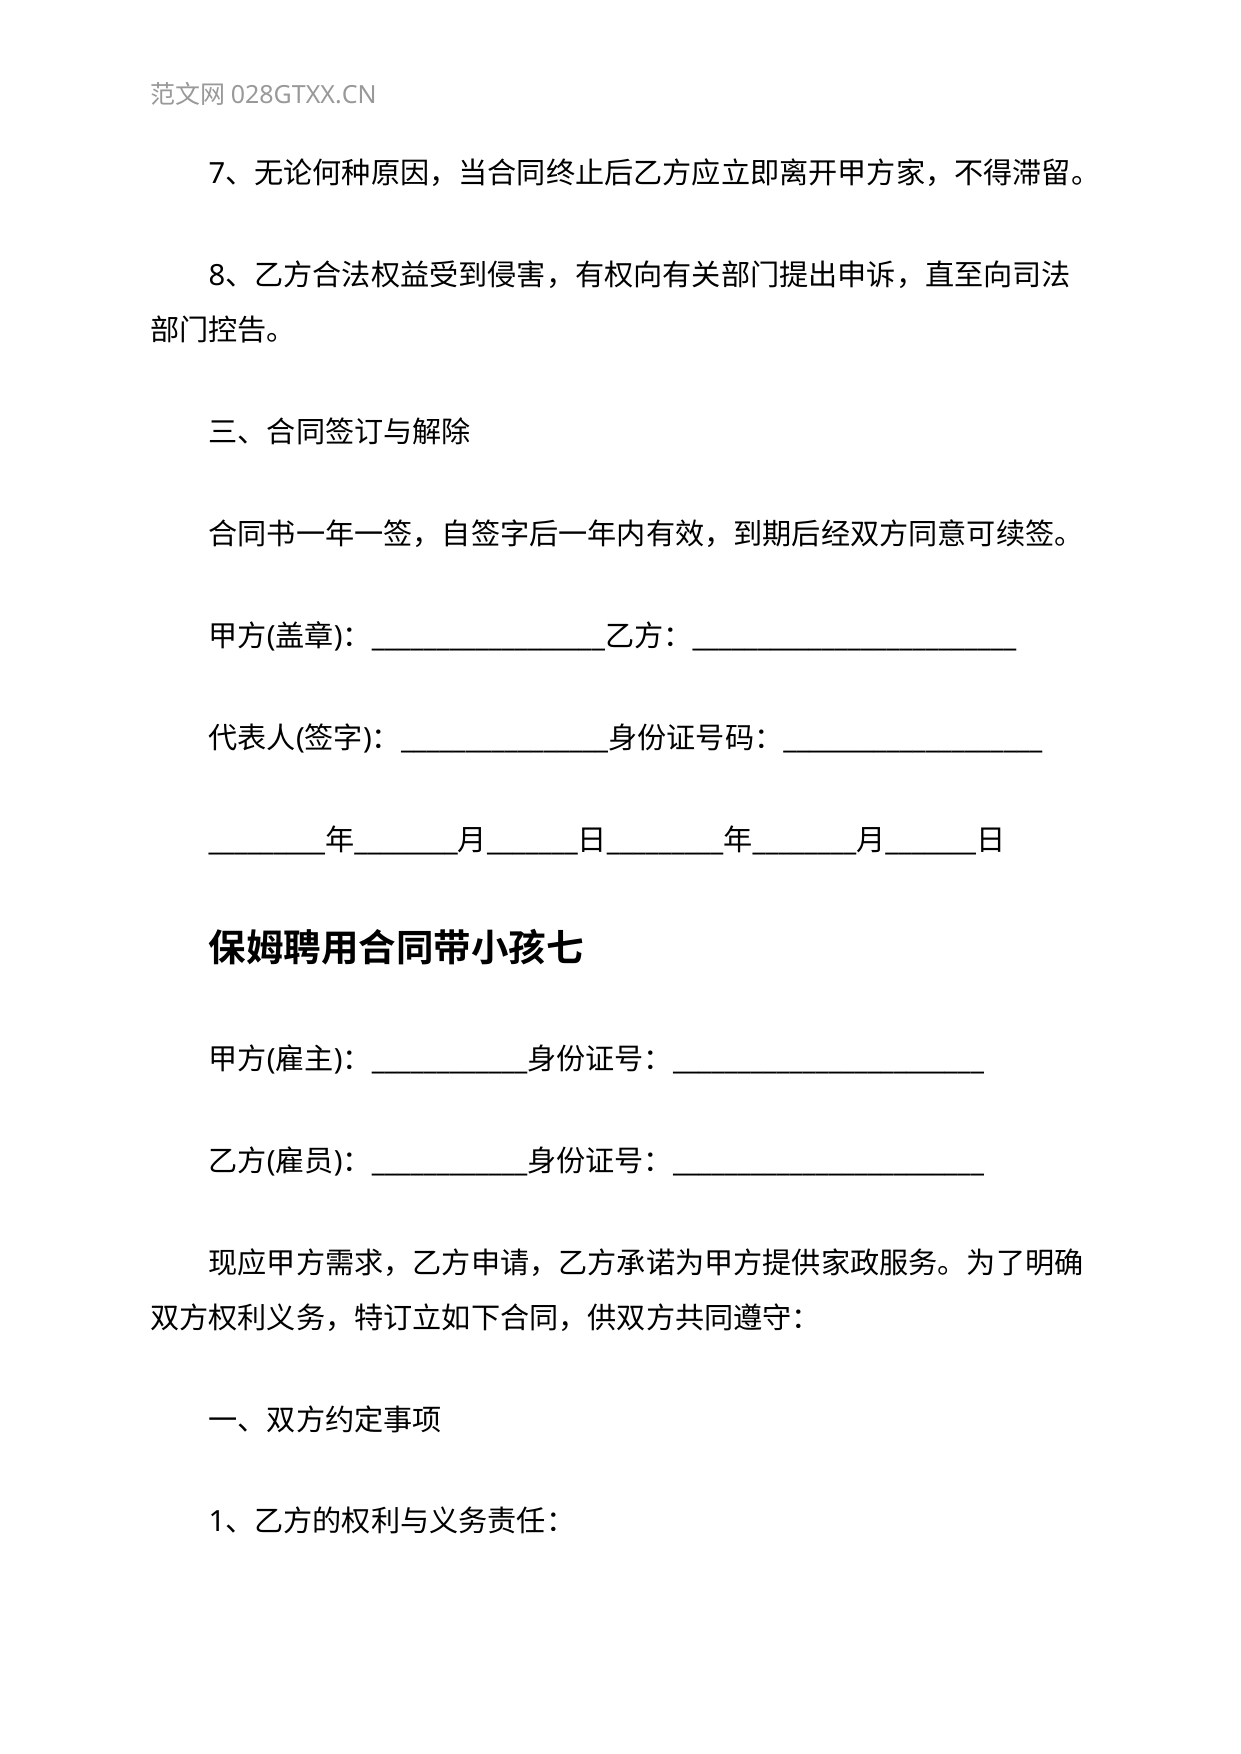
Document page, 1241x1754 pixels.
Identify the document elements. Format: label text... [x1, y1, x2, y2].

text 现应甲方需求，乙方申请，乙方承诺为甲方提供家政服务。为了明确双方权利义务，特订立如下合同，供双方共同遵守： [150, 1239, 1090, 1337]
text 甲方(盖章)：__________________乙方：_________________________ [150, 612, 1090, 655]
text 合同书一年一签，自签字后一年内有效，到期后经双方同意可续签。 [150, 511, 1090, 553]
text _________年________月_______日_________年________月_______日 [150, 816, 1090, 859]
text 三、合同签订与解除 [150, 409, 1090, 451]
text 代表人(签字)：________________身份证号码：____________________ [150, 714, 1090, 757]
text 保姆聘用合同带小孩七 [150, 918, 1090, 972]
text 1、乙方的权利与义务责任： [150, 1498, 1090, 1540]
text 7、无论何种原因，当合同终止后乙方应立即离开甲方家，不得滞留。 [150, 150, 1090, 192]
text 一、双方约定事项 [150, 1396, 1090, 1438]
text 8、乙方合法权益受到侵害，有权向有关部门提出申诉，直至向司法部门控告。 [150, 252, 1090, 349]
text 乙方(雇员)：____________身份证号：________________________ [150, 1138, 1090, 1180]
text 甲方(雇主)：____________身份证号：________________________ [150, 1036, 1090, 1078]
